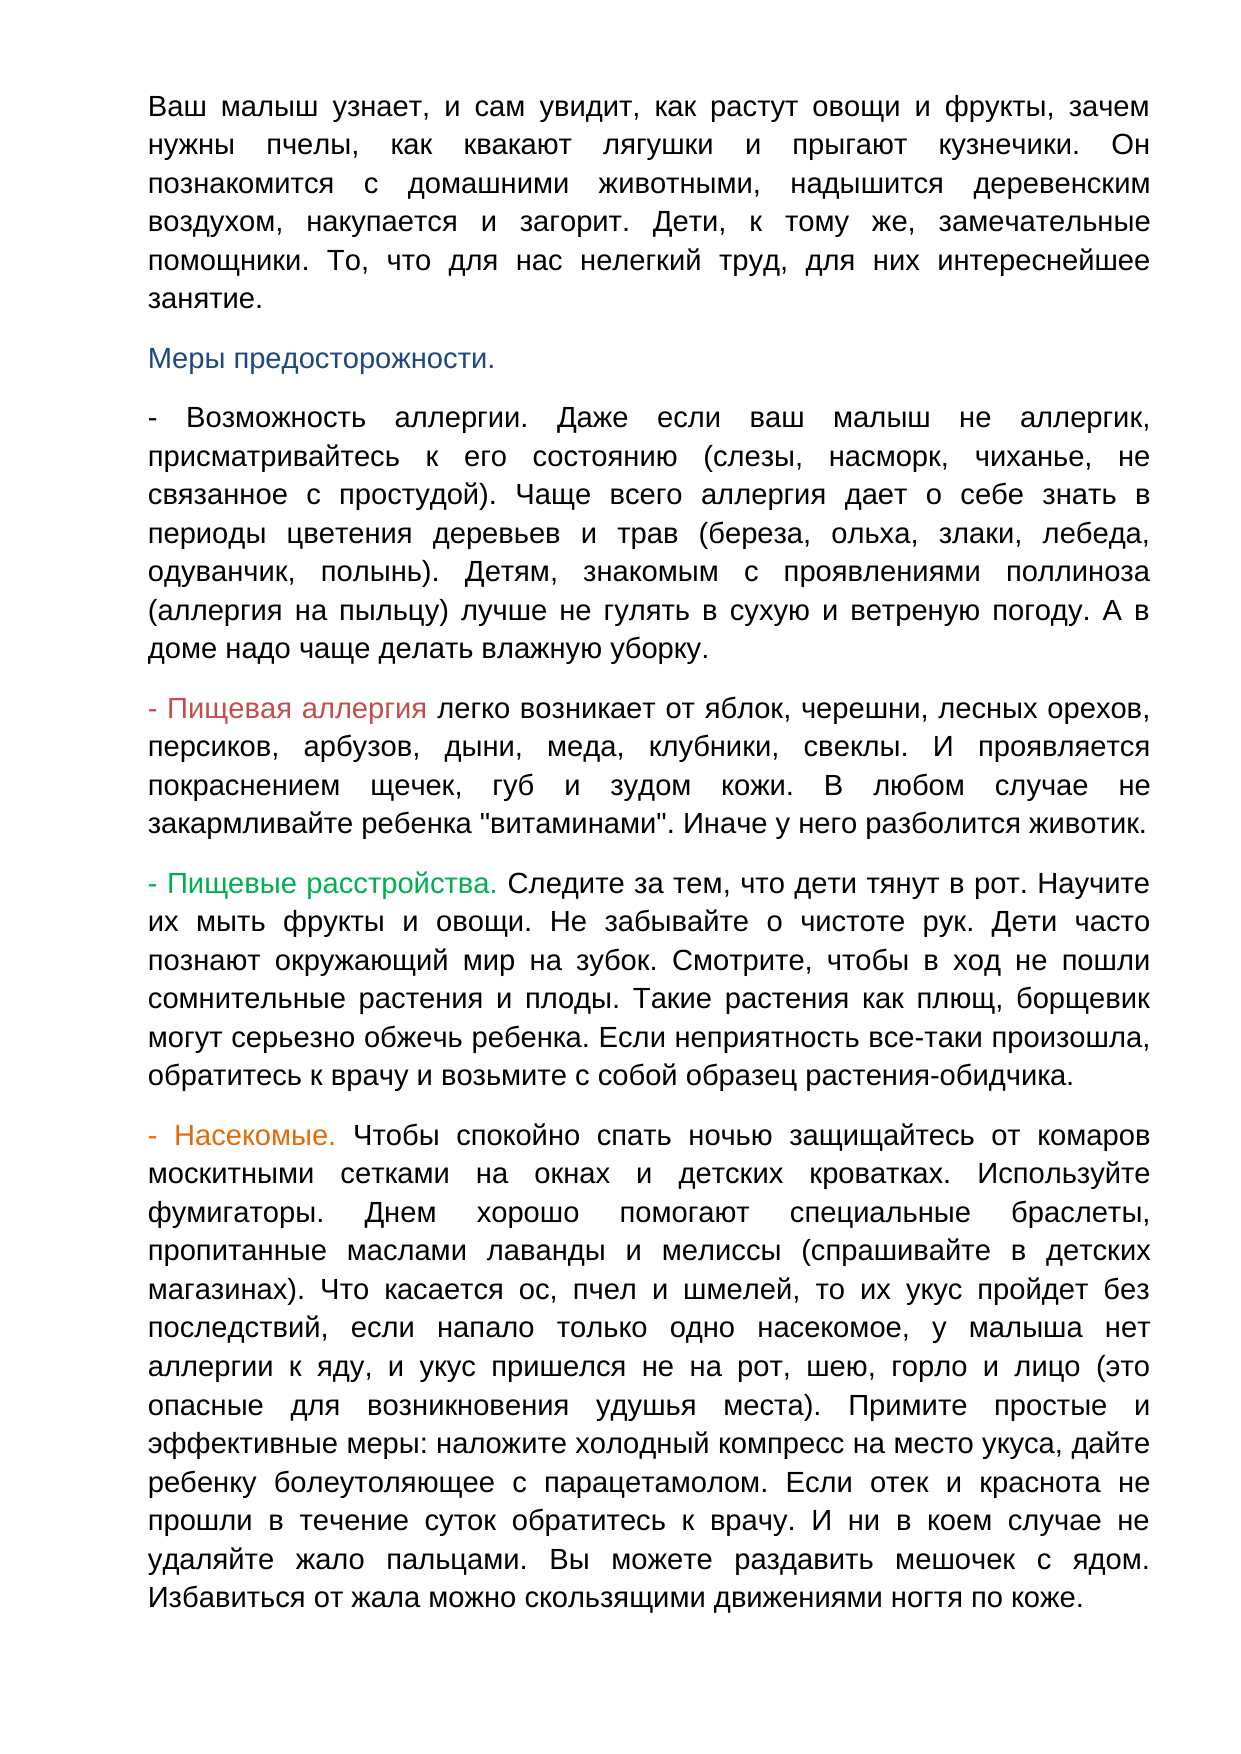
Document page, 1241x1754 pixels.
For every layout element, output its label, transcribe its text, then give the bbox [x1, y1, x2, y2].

text Ваш малыш узнает, и сам увидит, как растут овощи и фрукты, зачем нужны пчелы, как квакают лягушки и прыгают кузнечики. Он познакомится с домашними животными, надышится деревенским воздухом, накупается и загорит. Дети, к тому же, замечательные помощники. То, что для нас нелегкий труд, для них интереснейшее занятие. [148, 89, 1152, 315]
text - Возможность аллергии. Даже если ваш малыш не аллергик, присматривайтесь к его состоянию (слезы, насморк, чиханье, не связанное с простудой). Чаще всего аллергия дает о себе знать в периоды цветения деревьев и трав (береза, ольха, злаки, лебеда, одуванчик, полынь). Детям, знакомым с проявлениями поллиноза (аллергия на пыльцу) лучше не гулять в сухую и ветреную погоду. А в доме надо чаще делать влажную уборку. [148, 400, 1152, 665]
text - Пищевая аллергия легко возникает от яблок, черешни, лесных орехов, персиков, арбузов, дыни, меда, клубники, свеклы. И проявляется покраснением щечек, губ и зудом кожи. В любом случае не закармливайте ребенка "витаминами". Иначе у него разболится животик. [148, 691, 1152, 840]
text - Пищевые расстройства. Следите за тем, что дети тянут в рот. Научите их мыть фрукты и овощи. Не забывайте о чистоте рук. Дети часто познают окружающий мир на зубок. Смотрите, чтобы в ход не пошли сомнительные растения и плоды. Такие растения как плющ, борщевик могут серьезно обжечь ребенка. Если неприятность все-таки произошла, обратитесь к врачу и возьмите с собой образец растения-обидчика. [148, 866, 1152, 1092]
text Меры предосторожности. [148, 341, 1152, 374]
text - Насекомые. Чтобы спокойно спать ночью защищайтесь от комаров москитными сетками на окнах и детских кроватках. Используйте фумигаторы. Днем хорошо помогают специальные браслеты, пропитанные маслами лаванды и мелиссы (спрашивайте в детских магазинах). Что касается ос, пчел и шмелей, то их укус пройдет без последствий, если напало только одно насекомое, у малыша нет аллергии к яду, и укус пришелся не на рот, шею, горло и лицо (это опасные для возникновения удушья места). Примите простые и эффективные меры: наложите холодный компресс на место укуса, дайте ребенку болеутоляющее с парацетамолом. Если отек и краснота не прошли в течение суток обратитесь к врачу. И ни в коем случае не удаляйте жало пальцами. Вы можете раздавить мешочек с ядом. Избавиться от жала можно скользящими движениями ногтя по коже. [148, 1118, 1152, 1614]
